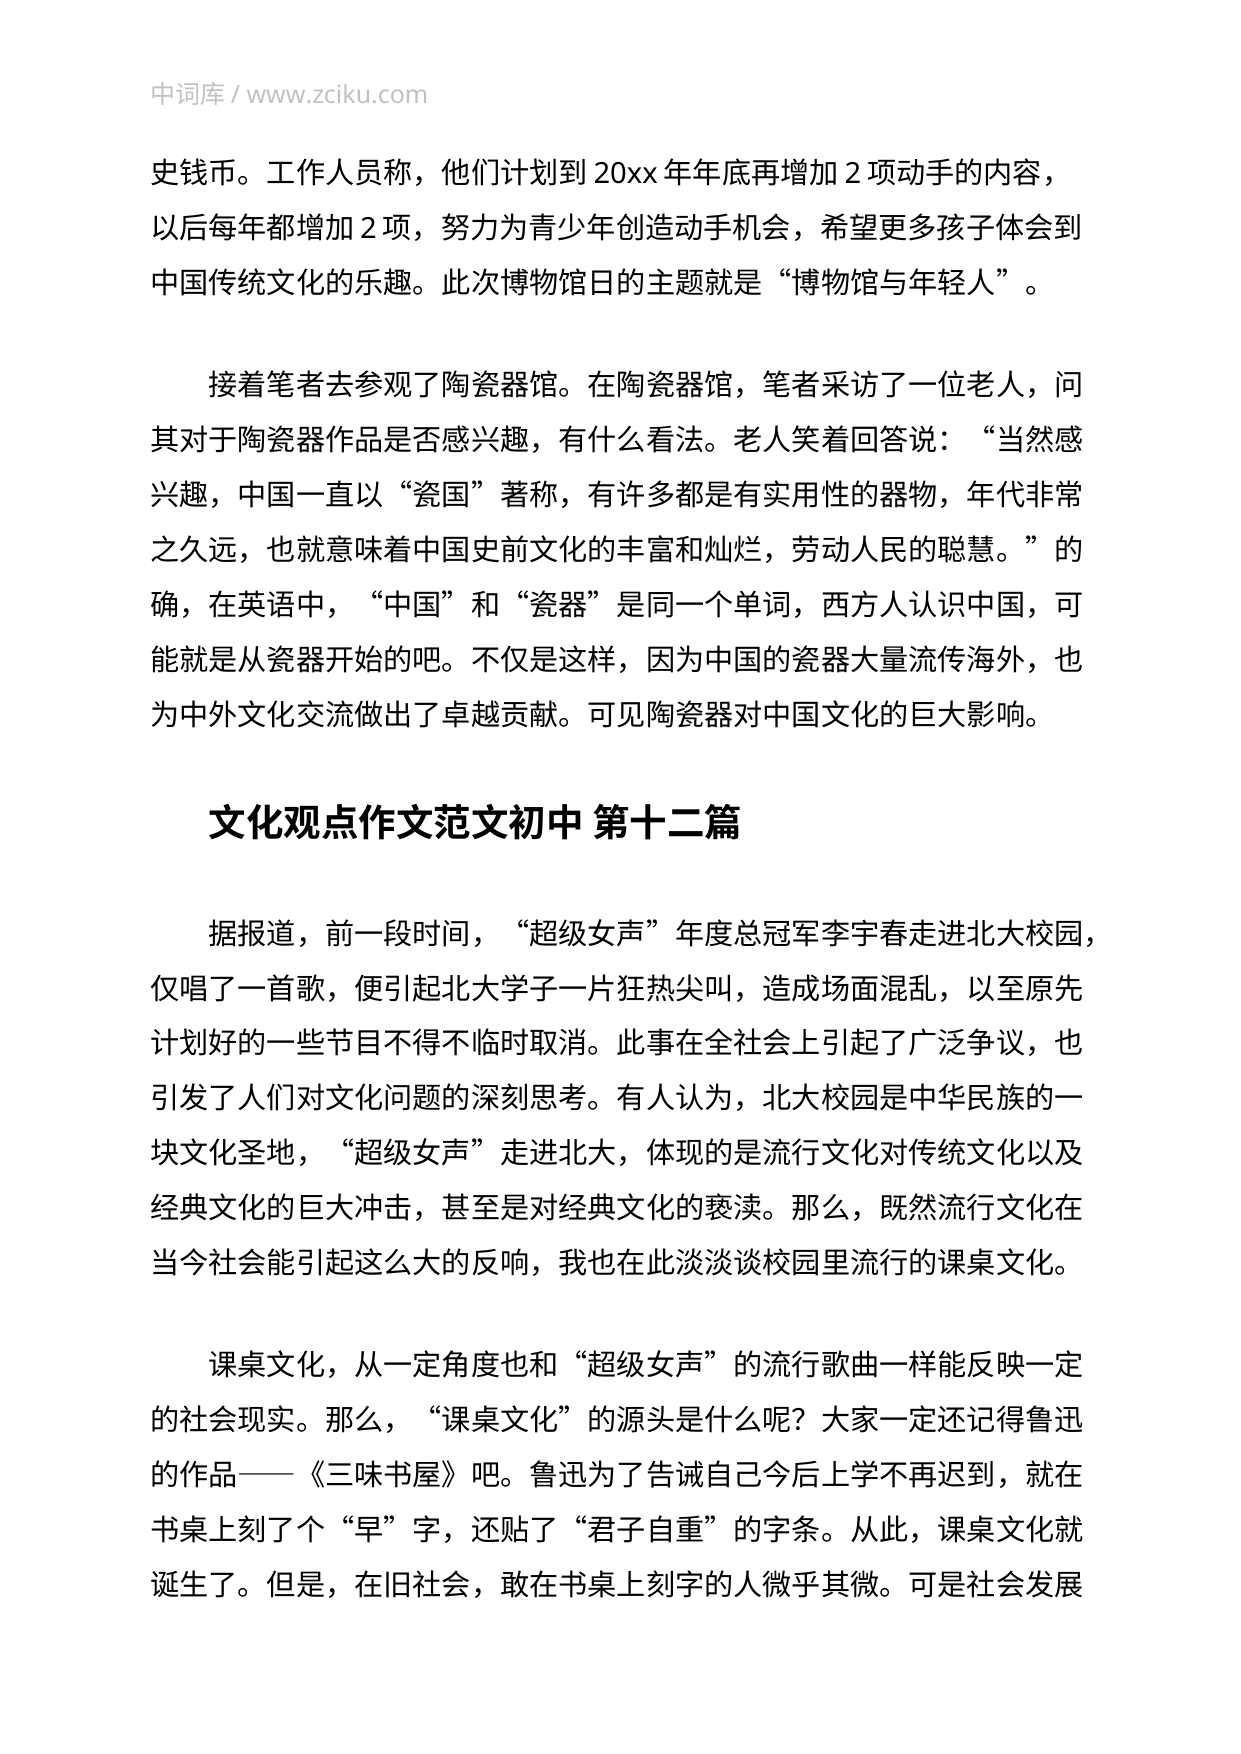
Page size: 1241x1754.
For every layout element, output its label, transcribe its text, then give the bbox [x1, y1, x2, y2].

text 接着笔者去参观了陶瓷器馆。在陶瓷器馆，笔者采访了一位老人，问其对于陶瓷器作品是否感兴趣，有什么看法。老人笑着回答说：“当然感兴趣，中国一直以“瓷国”著称，有许多都是有实用性的器物，年代非常之久远，也就意味着中国史前文化的丰富和灿烂，劳动人民的聪慧。”的确，在英语中，“中国”和“瓷器”是同一个单词，西方人认识中国，可能就是从瓷器开始的吧。不仅是这样，因为中国的瓷器大量流传海外，也为中外文化交流做出了卓越贡献。可见陶瓷器对中国文化的巨大影响。 [150, 362, 1090, 733]
text 据报道，前一段时间，“超级女声”年度总冠军李宇春走进北大校园，仅唱了一首歌，便引起北大学子一片狂热尖叫，造成场面混乱，以至原先计划好的一些节目不得不临时取消。此事在全社会上引起了广泛争议，也引发了人们对文化问题的深刻思考。有人认为，北大校园是中华民族的一块文化圣地，“超级女声”走进北大，体现的是流行文化对传统文化以及经典文化的巨大冲击，甚至是对经典文化的亵渎。那么，既然流行文化在当今社会能引起这么大的反响，我也在此淡淡谈校园里流行的课桌文化。 [150, 910, 1090, 1282]
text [150, 150, 1090, 302]
text 文化观点作文范文初中 第十二篇 [150, 793, 1090, 847]
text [150, 1341, 1090, 1603]
